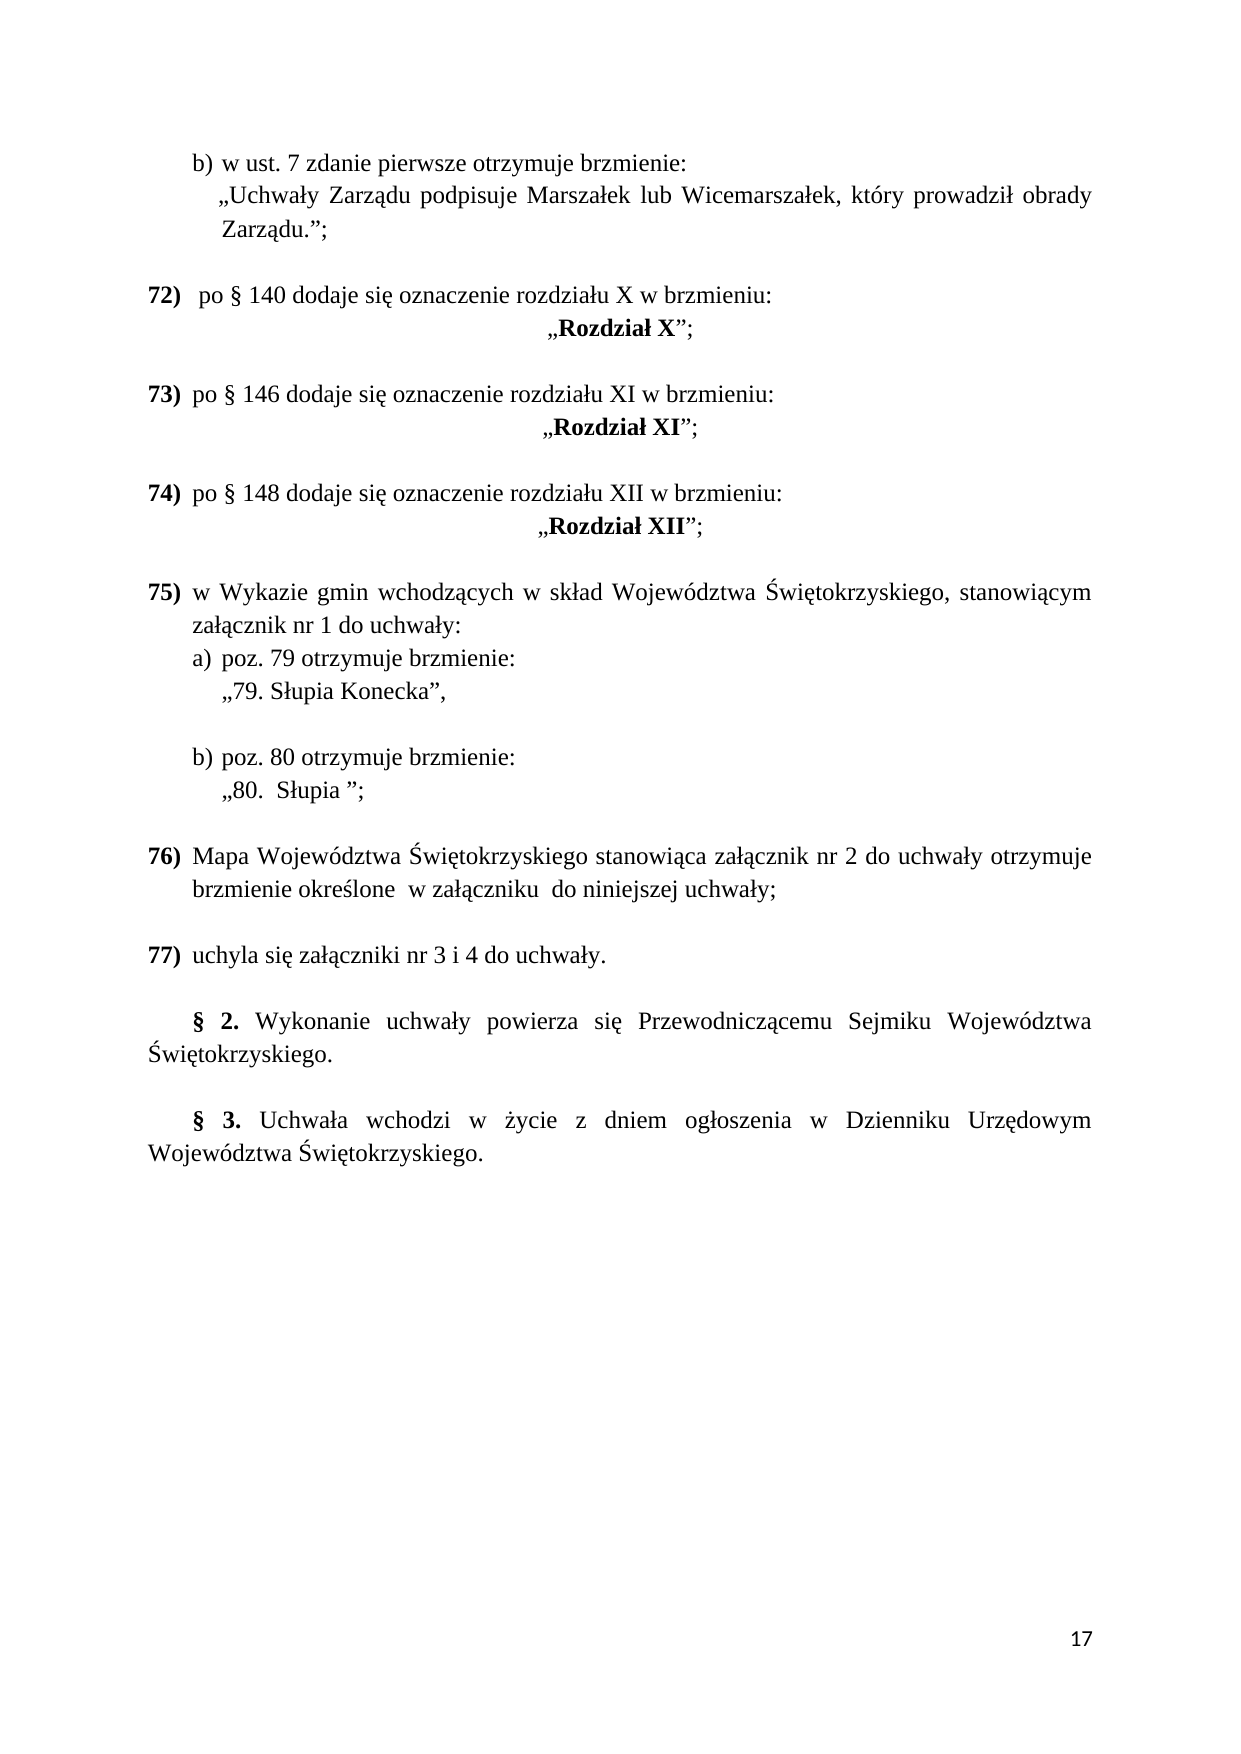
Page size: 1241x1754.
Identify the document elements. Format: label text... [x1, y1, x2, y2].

text „Rozdział XII”; [148, 511, 1093, 539]
text § 3. Uchwała wchodzi w życie z dniem ogłoszenia w Dzienniku Urzędowym Województwa Świętokrzyskiego. [148, 1105, 1093, 1167]
list po § 148 dodaje się oznaczenie rozdziału XII w brzmieniu: [148, 478, 1093, 507]
list „Uchwały Zarządu podpisuje Marszałek lub Wicemarszałek, który prowadził obrady Zarządu.”; [218, 181, 1093, 242]
list w ust. 7 zdanie pierwsze otrzymuje brzmienie: [192, 148, 1093, 176]
list po § 146 dodaje się oznaczenie rozdziału XI w brzmieniu: [148, 379, 1093, 407]
list Mapa Województwa Świętokrzyskiego stanowiąca załącznik nr 2 do uchwały otrzymuje brzmienie określone w załączniku do niniejszej uchwały; [148, 841, 1093, 903]
text „Rozdział X”; [148, 313, 1093, 341]
list poz. 79 otrzymuje brzmienie: [192, 643, 1093, 672]
list po § 140 dodaje się oznaczenie rozdziału X w brzmieniu: [148, 280, 1093, 308]
list poz. 80 otrzymuje brzmienie: [192, 742, 1093, 771]
list uchyla się załączniki nr 3 i 4 do uchwały. [148, 940, 1093, 969]
text § 2. Wykonanie uchwały powierza się Przewodniczącemu Sejmiku Województwa Świętokrzyskiego. [148, 1006, 1093, 1068]
text „Rozdział XI”; [148, 412, 1093, 441]
list „79. Słupia Konecka”, [221, 676, 1093, 705]
list „80. Słupia ”; [192, 775, 1093, 804]
list w Wykazie gmin wchodzących w skład Województwa Świętokrzyskiego, stanowiącym załącznik nr 1 do uchwały: [148, 577, 1093, 639]
